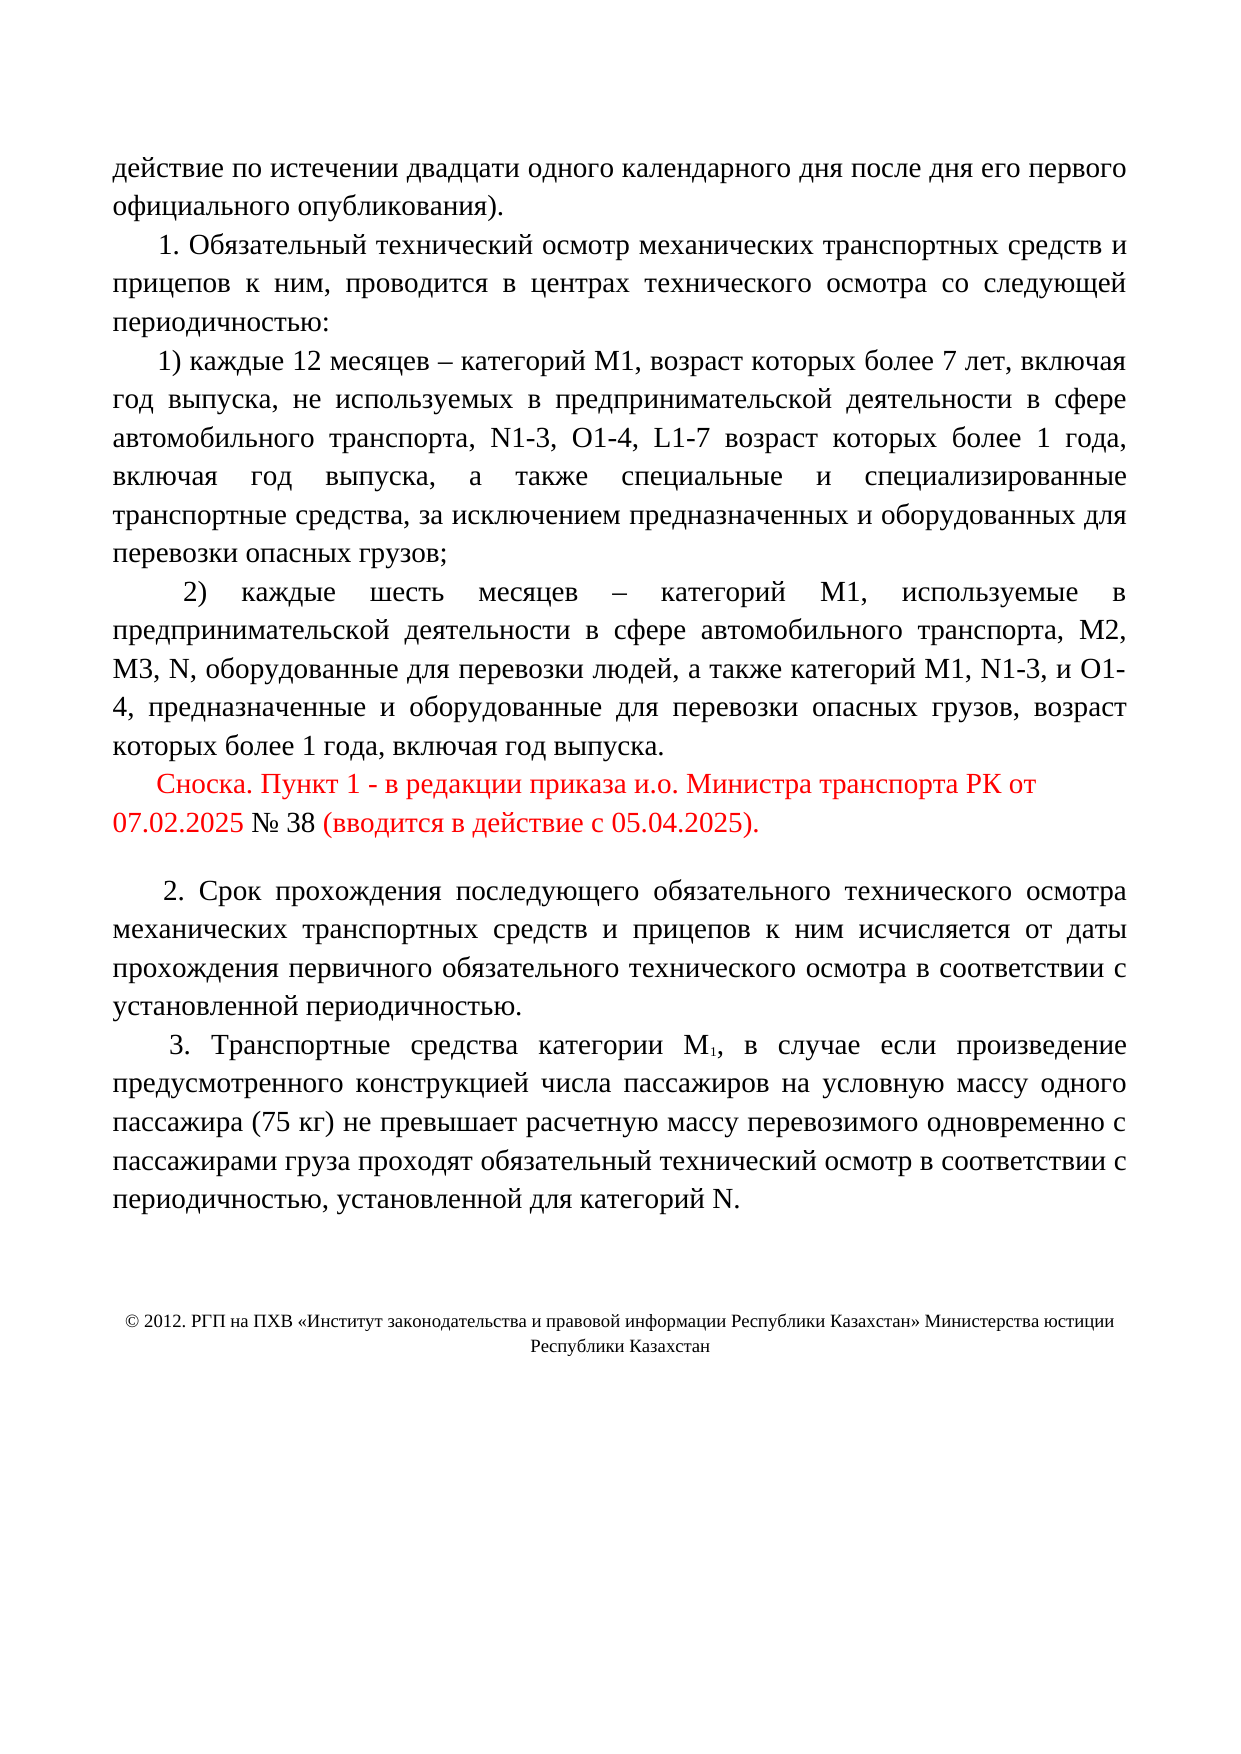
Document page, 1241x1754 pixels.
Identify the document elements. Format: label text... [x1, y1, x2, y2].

text 1. Обязательный технический осмотр механических транспортных средств и прицепов к ним, проводится в центрах технического осмотра со следующей периодичностью: [112, 227, 1128, 338]
text 2) каждые шесть месяцев – категорий M1, используемые в предпринимательской деятельности в сфере автомобильного транспорта, М2, М3, N, оборудованные для перевозки людей, а также категорий M1, N1-3, и O1-4, предназначенные и оборудованные для перевозки опасных грузов, возраст которых более 1 года, включая год выпуска. [112, 574, 1128, 762]
text Сноска. Пункт 1 - в редакции приказа и.о. Министра транспорта РК от 07.02.2025 № 38 (вводится в действие с 05.04.2025). [112, 767, 1128, 869]
text 3. Транспортные средства категории М1, в случае если произведение предусмотренного конструкцией числа пассажиров на условную массу одного пассажира (75 кг) не превышает расчетную массу перевозимого одновременно с пассажирами груза проходят обязательный технический осмотр в соответствии с периодичностью, установленной для категорий N. [112, 1027, 1128, 1215]
text 1) каждые 12 месяцев – категорий M1, возраст которых более 7 лет, включая год выпуска, не используемых в предпринимательской деятельности в сфере автомобильного транспорта, N1-3, O1-4, L1-7 возраст которых более 1 года, включая год выпуска, а также специальные и специализированные транспортные средства, за исключением предназначенных и оборудованных для перевозки опасных грузов; [112, 343, 1128, 569]
text © 2012. РГП на ПХВ «Институт законодательства и правовой информации Республики Казахстан» Министерства юстиции Республики Казахстан [112, 1310, 1128, 1357]
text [112, 150, 1128, 222]
text 2. Срок прохождения последующего обязательного технического осмотра механических транспортных средств и прицепов к ним исчисляется от даты прохождения первичного обязательного технического осмотра в соответствии с установленной периодичностью. [112, 873, 1128, 1022]
